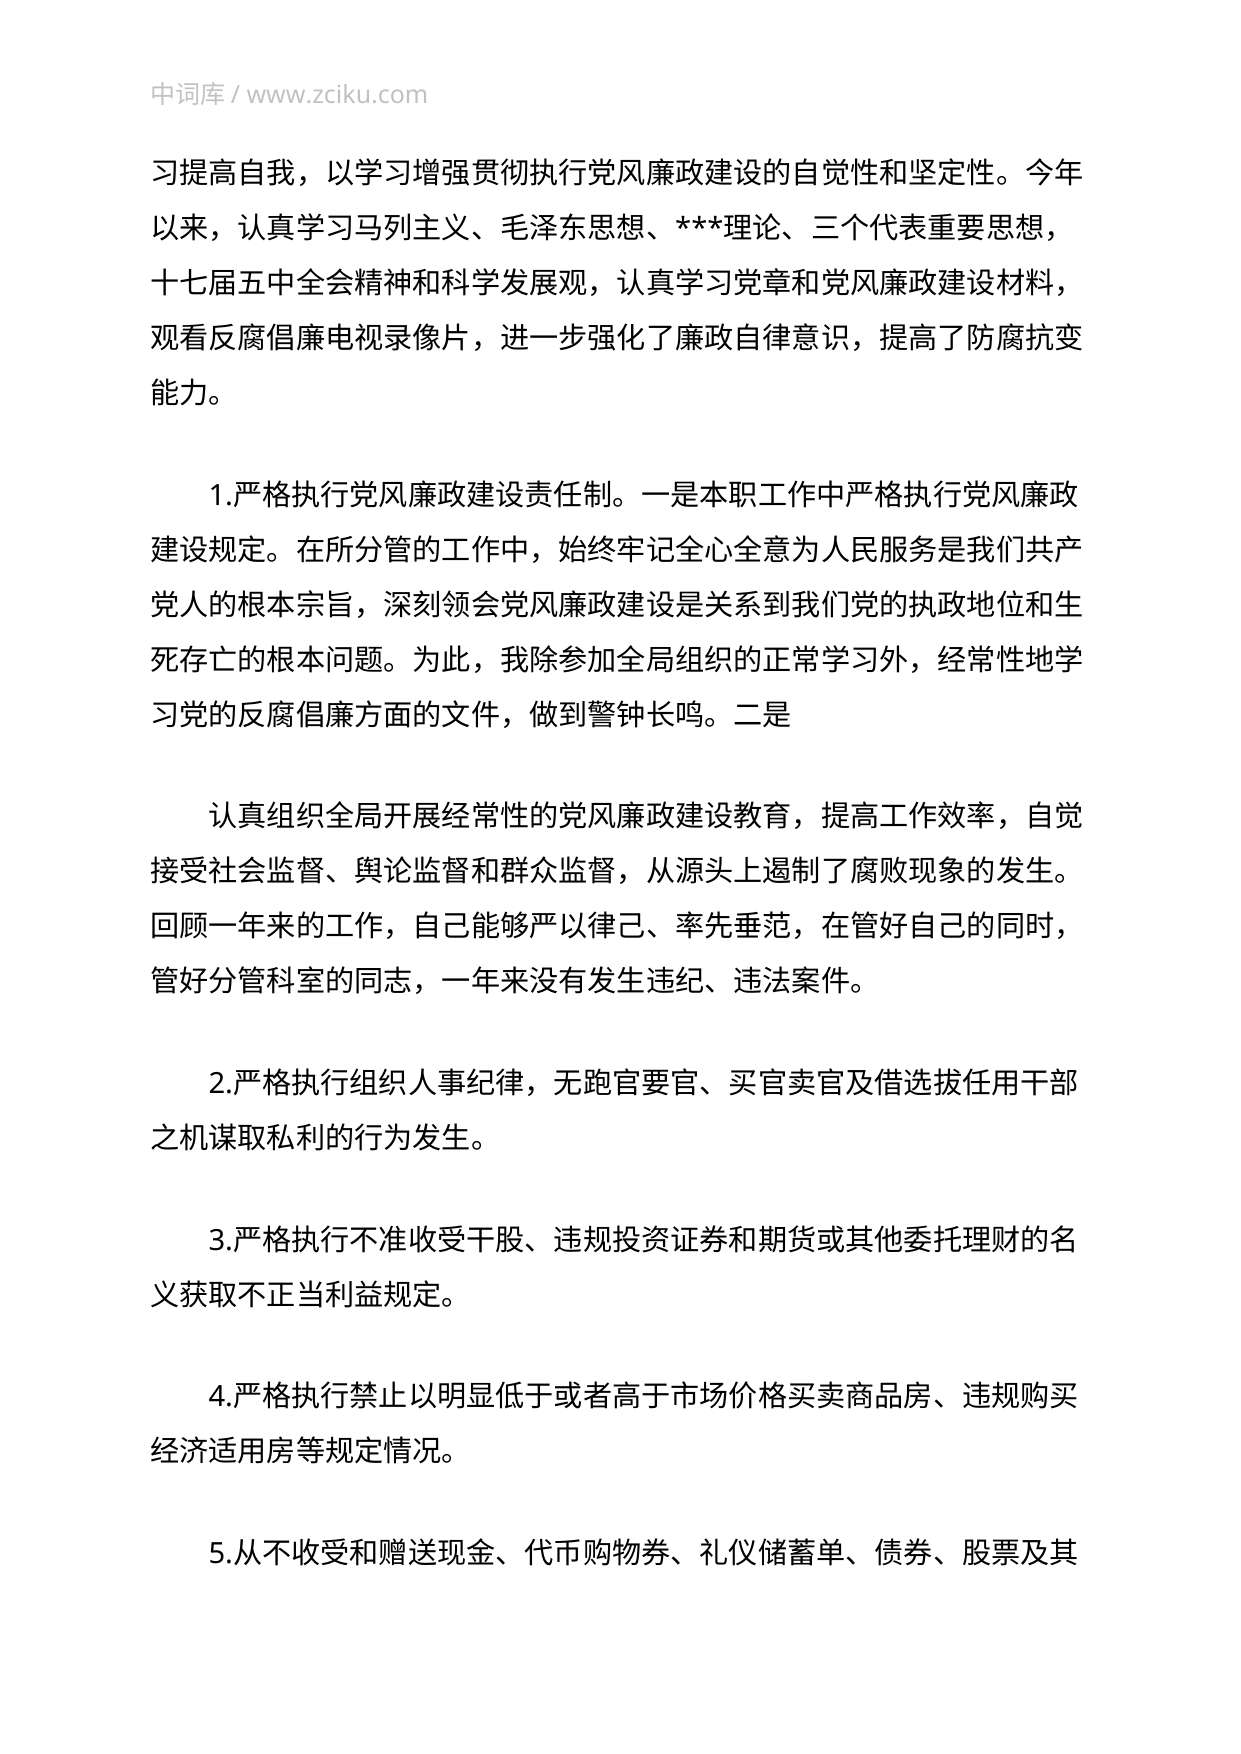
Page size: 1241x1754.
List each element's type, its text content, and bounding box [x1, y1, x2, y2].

text 3.严格执行不准收受干股、违规投资证券和期货或其他委托理财的名义获取不正当利益规定。 [150, 1216, 1090, 1313]
text 4.严格执行禁止以明显低于或者高于市场价格买卖商品房、违规购买经济适用房等规定情况。 [150, 1373, 1090, 1470]
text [150, 150, 1090, 412]
text 1.严格执行党风廉政建设责任制。一是本职工作中严格执行党风廉政建设规定。在所分管的工作中，始终牢记全心全意为人民服务是我们共产党人的根本宗旨，深刻领会党风廉政建设是关系到我们党的执政地位和生死存亡的根本问题。为此，我除参加全局组织的正常学习外，经常性地学习党的反腐倡廉方面的文件，做到警钟长鸣。二是 [150, 471, 1090, 733]
text 2.严格执行组织人事纪律，无跑官要官、买官卖官及借选拔任用干部之机谋取私利的行为发生。 [150, 1059, 1090, 1157]
text 认真组织全局开展经常性的党风廉政建设教育，提高工作效率，自觉接受社会监督、舆论监督和群众监督，从源头上遏制了腐败现象的发生。回顾一年来的工作，自己能够严以律己、率先垂范，在管好自己的同时，管好分管科室的同志，一年来没有发生违纪、违法案件。 [150, 793, 1090, 1000]
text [150, 1530, 1090, 1572]
